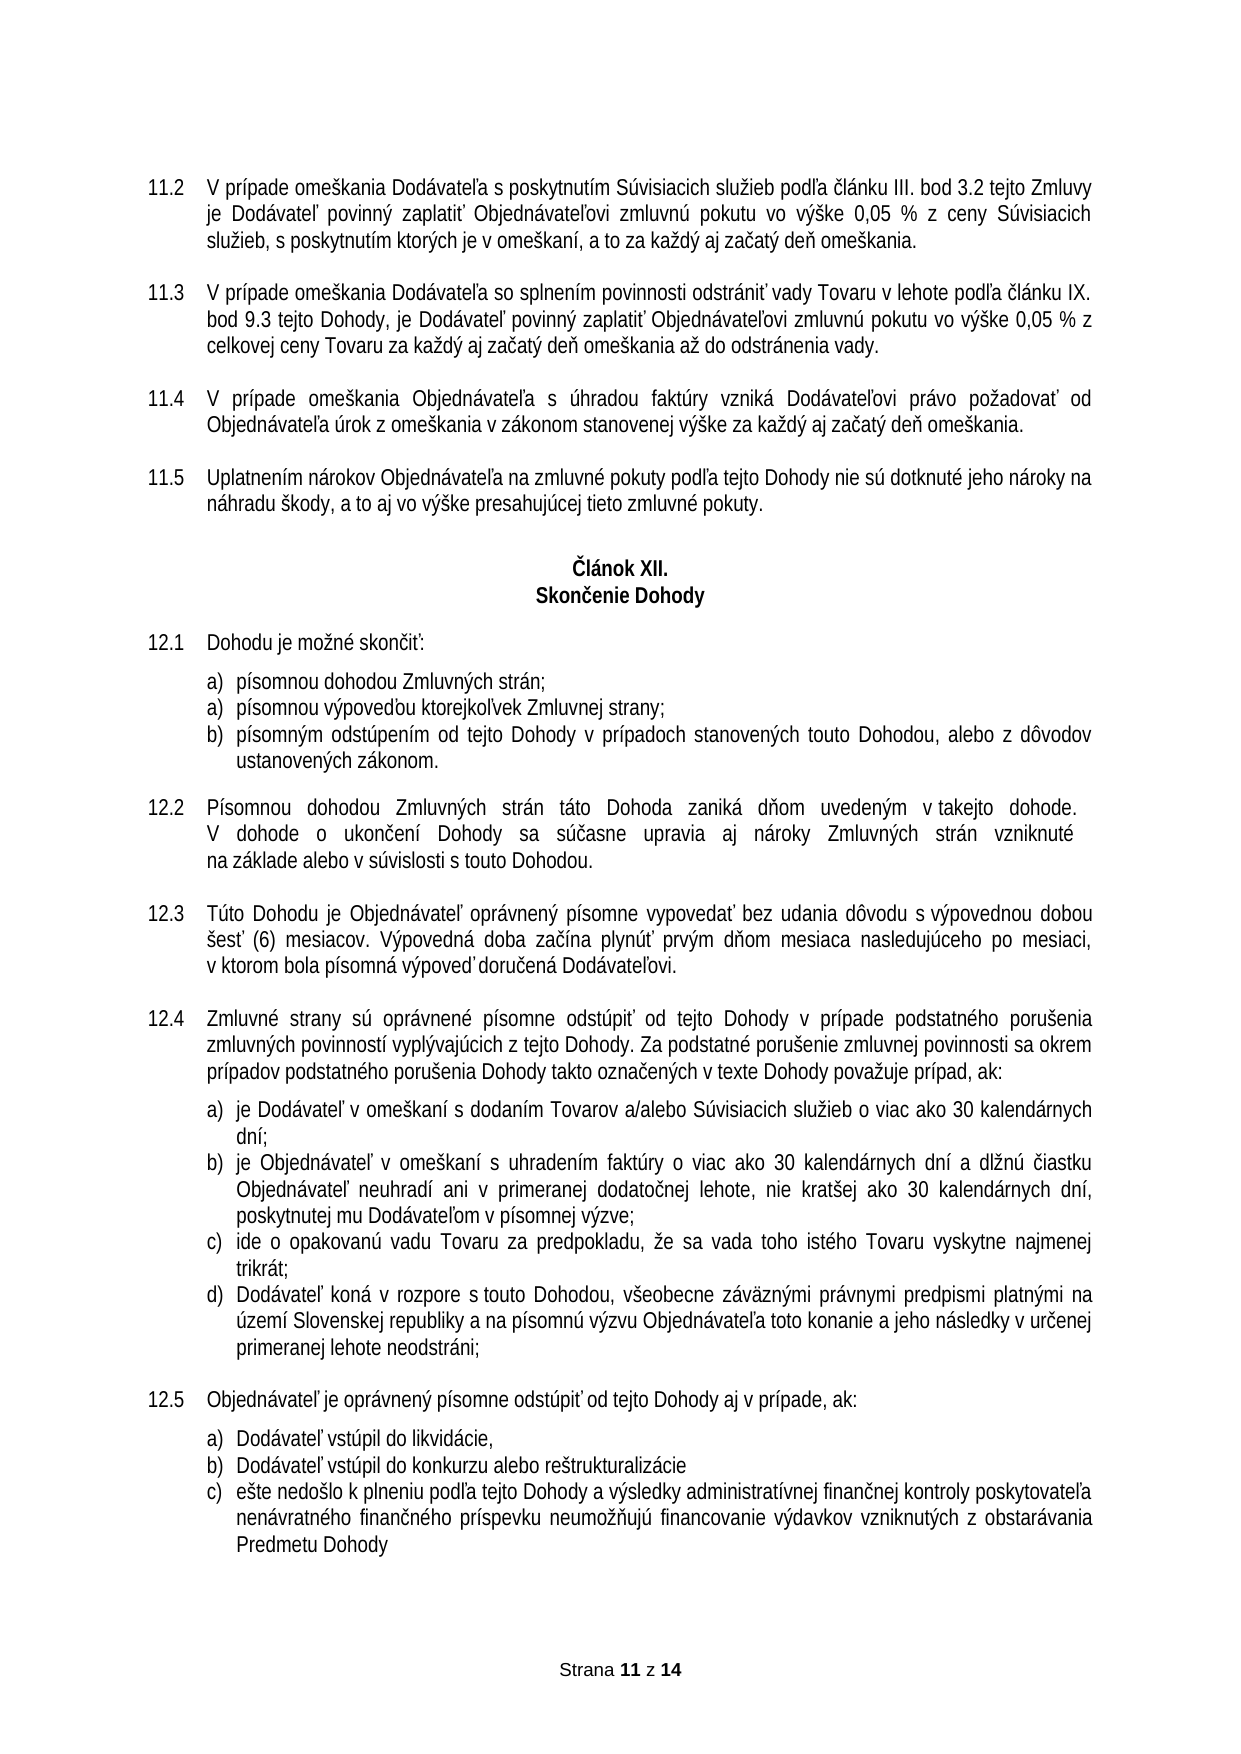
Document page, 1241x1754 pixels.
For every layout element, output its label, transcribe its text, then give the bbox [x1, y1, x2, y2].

list Dodávateľ vstúpil do likvidácie, [207, 1425, 1093, 1452]
list V prípade omeškania Dodávateľa so splnením povinnosti odstrániť vady Tovaru v lehote podľa článku IX. bod 9.3 tejto Dohody, je Dodávateľ povinný zaplatiť Objednávateľovi zmluvnú pokutu vo výške 0,05 % z celkovej ceny Tovaru za každý aj začatý deň omeškania až do odstránenia vady. [148, 279, 1093, 358]
list je Objednávateľ v omeškaní s uhradením faktúry o viac ako 30 kalendárnych dní a dlžnú čiastku Objednávateľ neuhradí ani v primeranej dodatočnej lehote, nie kratšej ako 30 kalendárnych dní, poskytnutej mu Dodávateľom v písomnej výzve; [207, 1149, 1093, 1228]
list V prípade omeškania Objednávateľa s úhradou faktúry vzniká Dodávateľovi právo požadovať od Objednávateľa úrok z omeškania v zákonom stanovenej výške za každý aj začatý deň omeškania. [148, 385, 1093, 437]
list ide o opakovanú vadu Tovaru za predpokladu, že sa vada toho istého Tovaru vyskytne najmenej trikrát; [207, 1228, 1093, 1281]
list V prípade omeškania Dodávateľa s poskytnutím Súvisiacich služieb podľa článku III. bod 3.2 tejto Zmluvy je Dodávateľ povinný zaplatiť Objednávateľovi zmluvnú pokutu vo výške 0,05 % z ceny Súvisiacich služieb, s poskytnutím ktorých je v omeškaní, a to za každý aj začatý deň omeškania. [148, 174, 1093, 253]
list Zmluvné strany sú oprávnené písomne odstúpiť od tejto Dohody v prípade podstatného porušenia zmluvných povinností vyplývajúcich z tejto Dohody. Za podstatné porušenie zmluvnej povinnosti sa okrem prípadov podstatného porušenia Dohody takto označených v texte Dohody považuje prípad, ak: [148, 1005, 1093, 1084]
list Dohodu je možné skončiť: [148, 629, 1093, 655]
list písomnou výpoveďou ktorejkoľvek Zmluvnej strany; [207, 694, 1093, 721]
list písomnou dohodou Zmluvných strán; [207, 668, 1093, 694]
list Objednávateľ je oprávnený písomne odstúpiť od tejto Dohody aj v prípade, ak: [148, 1386, 1093, 1413]
list Uplatnením nárokov Objednávateľa na zmluvné pokuty podľa tejto Dohody nie sú dotknuté jeho nároky na náhradu škody, a to aj vo výške presahujúcej tieto zmluvné pokuty. [148, 464, 1093, 517]
list písomným odstúpením od tejto Dohody v prípadoch stanovených touto Dohodou, alebo z dôvodov ustanovených zákonom. [207, 721, 1093, 773]
list Túto Dohodu je Objednávateľ oprávnený písomne vypovedať bez udania dôvodu s výpovednou dobou šesť (6) mesiacov. Výpovedná doba začína plynúť prvým dňom mesiaca nasledujúceho po mesiaci, v ktorom bola písomná výpoveď doručená Dodávateľovi. [148, 899, 1093, 978]
list je Dodávateľ v omeškaní s dodaním Tovarov a/alebo Súvisiacich služieb o viac ako 30 kalendárnych dní; [207, 1096, 1093, 1149]
text Skončenie Dohody [148, 582, 1093, 608]
list Dodávateľ vstúpil do konkurzu alebo reštrukturalizácie [207, 1452, 1093, 1478]
text Článok XII. [148, 555, 1093, 582]
list ešte nedošlo k plneniu podľa tejto Dohody a výsledky administratívnej finančnej kontroly poskytovateľa nenávratného finančného príspevku neumožňujú financovanie výdavkov vzniknutých z obstarávania Predmetu Dohody [207, 1478, 1093, 1557]
list Dodávateľ koná v rozpore s touto Dohodou, všeobecne záväznými právnymi predpismi platnými na území Slovenskej republiky a na písomnú výzvu Objednávateľa toto konanie a jeho následky v určenej primeranej lehote neodstráni; [207, 1281, 1093, 1360]
list Písomnou dohodou Zmluvných strán táto Dohoda zaniká dňom uvedeným v takejto dohode. V dohode o ukončení Dohody sa súčasne upravia aj nároky Zmluvných strán vzniknuté na základe alebo v súvislosti s touto Dohodou. [148, 794, 1093, 873]
